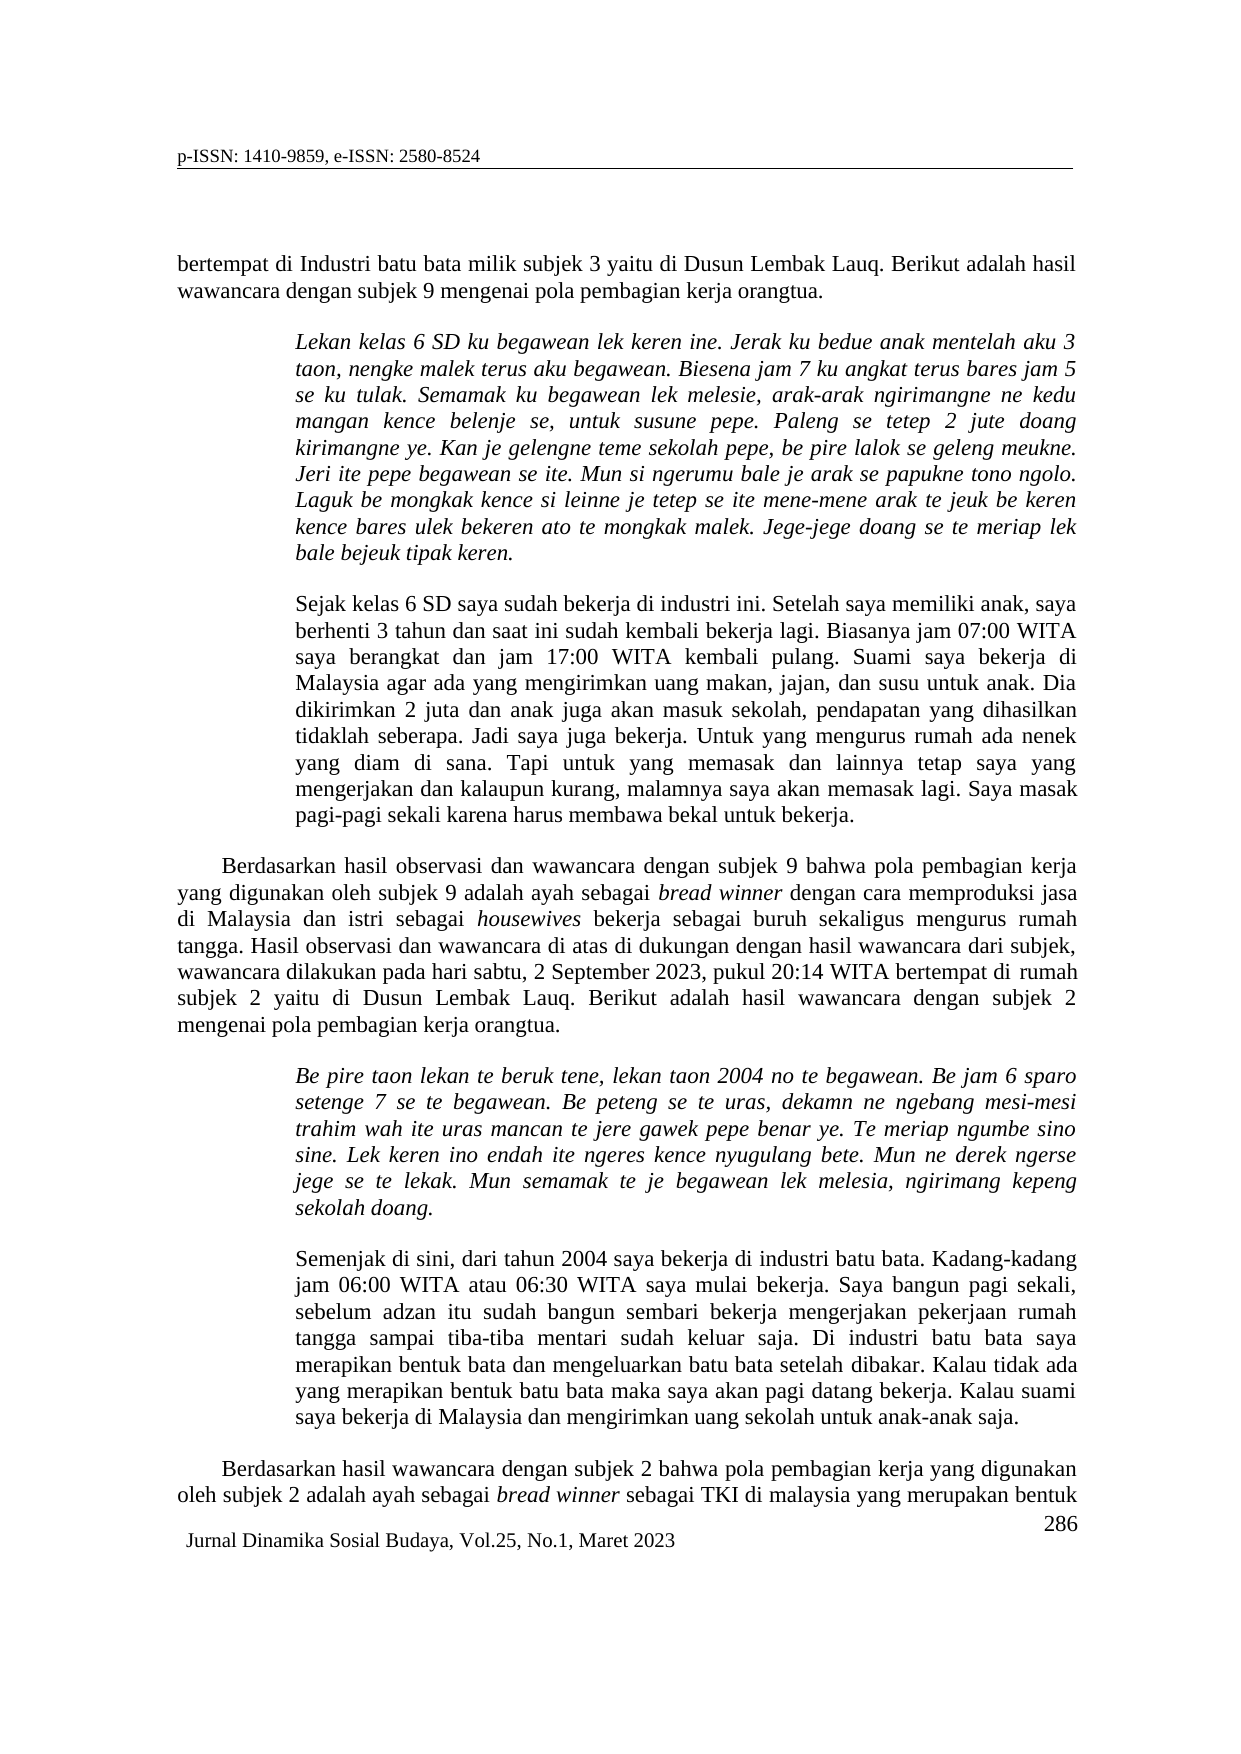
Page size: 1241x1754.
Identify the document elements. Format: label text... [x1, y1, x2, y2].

text Be pire taon lekan te beruk tene, lekan taon 2004 no te begawean. Be jam 6 sparo setenge 7 se te begawean. Be peteng se te uras, dekamn ne ngebang mesi-mesi trahim wah ite uras mancan te jere gawek pepe benar ye. Te meriap ngumbe sino sine. Lek keren ino endah ite ngeres kence nyugulang bete. Mun ne derek ngerse jege se te lekak. Mun semamak te je begawean lek melesia, ngirimang kepeng sekolah doang. [295, 1062, 1078, 1220]
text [177, 1455, 1078, 1507]
text Semenjak di sini, dari tahun 2004 saya bekerja di industri batu bata. Kadang-kadang jam 06:00 WITA atau 06:30 WITA saya mulai bekerja. Saya bangun pagi sekali, sebelum adzan itu sudah bangun sembari bekerja mengerjakan pekerjaan rumah tangga sampai tiba-tiba mentari sudah keluar saja. Di industri batu bata saya merapikan bentuk bata dan mengeluarkan batu bata setelah dibakar. Kalau tidak ada yang merapikan bentuk batu bata maka saya akan pagi datang bekerja. Kalau suami saya bekerja di Malaysia dan mengirimkan uang sekolah untuk anak-anak saja. [295, 1245, 1078, 1430]
text Sejak kelas 6 SD saya sudah bekerja di industri ini. Setelah saya memiliki anak, saya berhenti 3 tahun dan saat ini sudah kembali bekerja lagi. Biasanya jam 07:00 WITA saya berangkat dan jam 17:00 WITA kembali pulang. Suami saya bekerja di Malaysia agar ada yang mengirimkan uang makan, jajan, dan susu untuk anak. Dia dikirimkan 2 juta dan anak juga akan masuk sekolah, pendapatan yang dihasilkan tidaklah seberapa. Jadi saya juga bekerja. Untuk yang mengurus rumah ada nenek yang diam di sana. Tapi untuk yang memasak dan lainnya tetap saya yang mengerjakan dan kalaupun kurang, malamnya saya akan memasak lagi. Saya masak pagi-pagi sekali karena harus membawa bekal untuk bekerja. [295, 590, 1078, 828]
text Lekan kelas 6 SD ku begawean lek keren ine. Jerak ku bedue anak mentelah aku 3 taon, nengke malek terus aku begawean. Biesena jam 7 ku angkat terus bares jam 5 se ku tulak. Semamak ku begawean lek melesie, arak-arak ngirimangne ne kedu mangan kence belenje se, untuk susune pepe. Paleng se tetep 2 jute doang kirimangne ye. Kan je gelengne teme sekolah pepe, be pire lalok se geleng meukne. Jeri ite pepe begawean se ite. Mun si ngerumu bale je arak se papukne tono ngolo. Laguk be mongkak kence si leinne je tetep se ite mene-mene arak te jeuk be keren kence bares ulek bekeren ato te mongkak malek. Jege-jege doang se te meriap lek bale bejeuk tipak keren. [295, 328, 1078, 565]
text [177, 251, 1078, 303]
text Berdasarkan hasil observasi dan wawancara dengan subjek 9 bahwa pola pembagian kerja yang digunakan oleh subjek 9 adalah ayah sebagai bread winner dengan cara memproduksi jasa di Malaysia dan istri sebagai housewives bekerja sebagai buruh sekaligus mengurus rumah tangga. Hasil observasi dan wawancara di atas di dukungan dengan hasil wawancara dari subjek, wawancara dilakukan pada hari sabtu, 2 September 2023, pukul 20:14 WITA bertempat di rumah subjek 2 yaitu di Dusun Lembak Lauq. Berikut adalah hasil wawancara dengan subjek 2 mengenai pola pembagian kerja orangtua. [177, 853, 1078, 1037]
